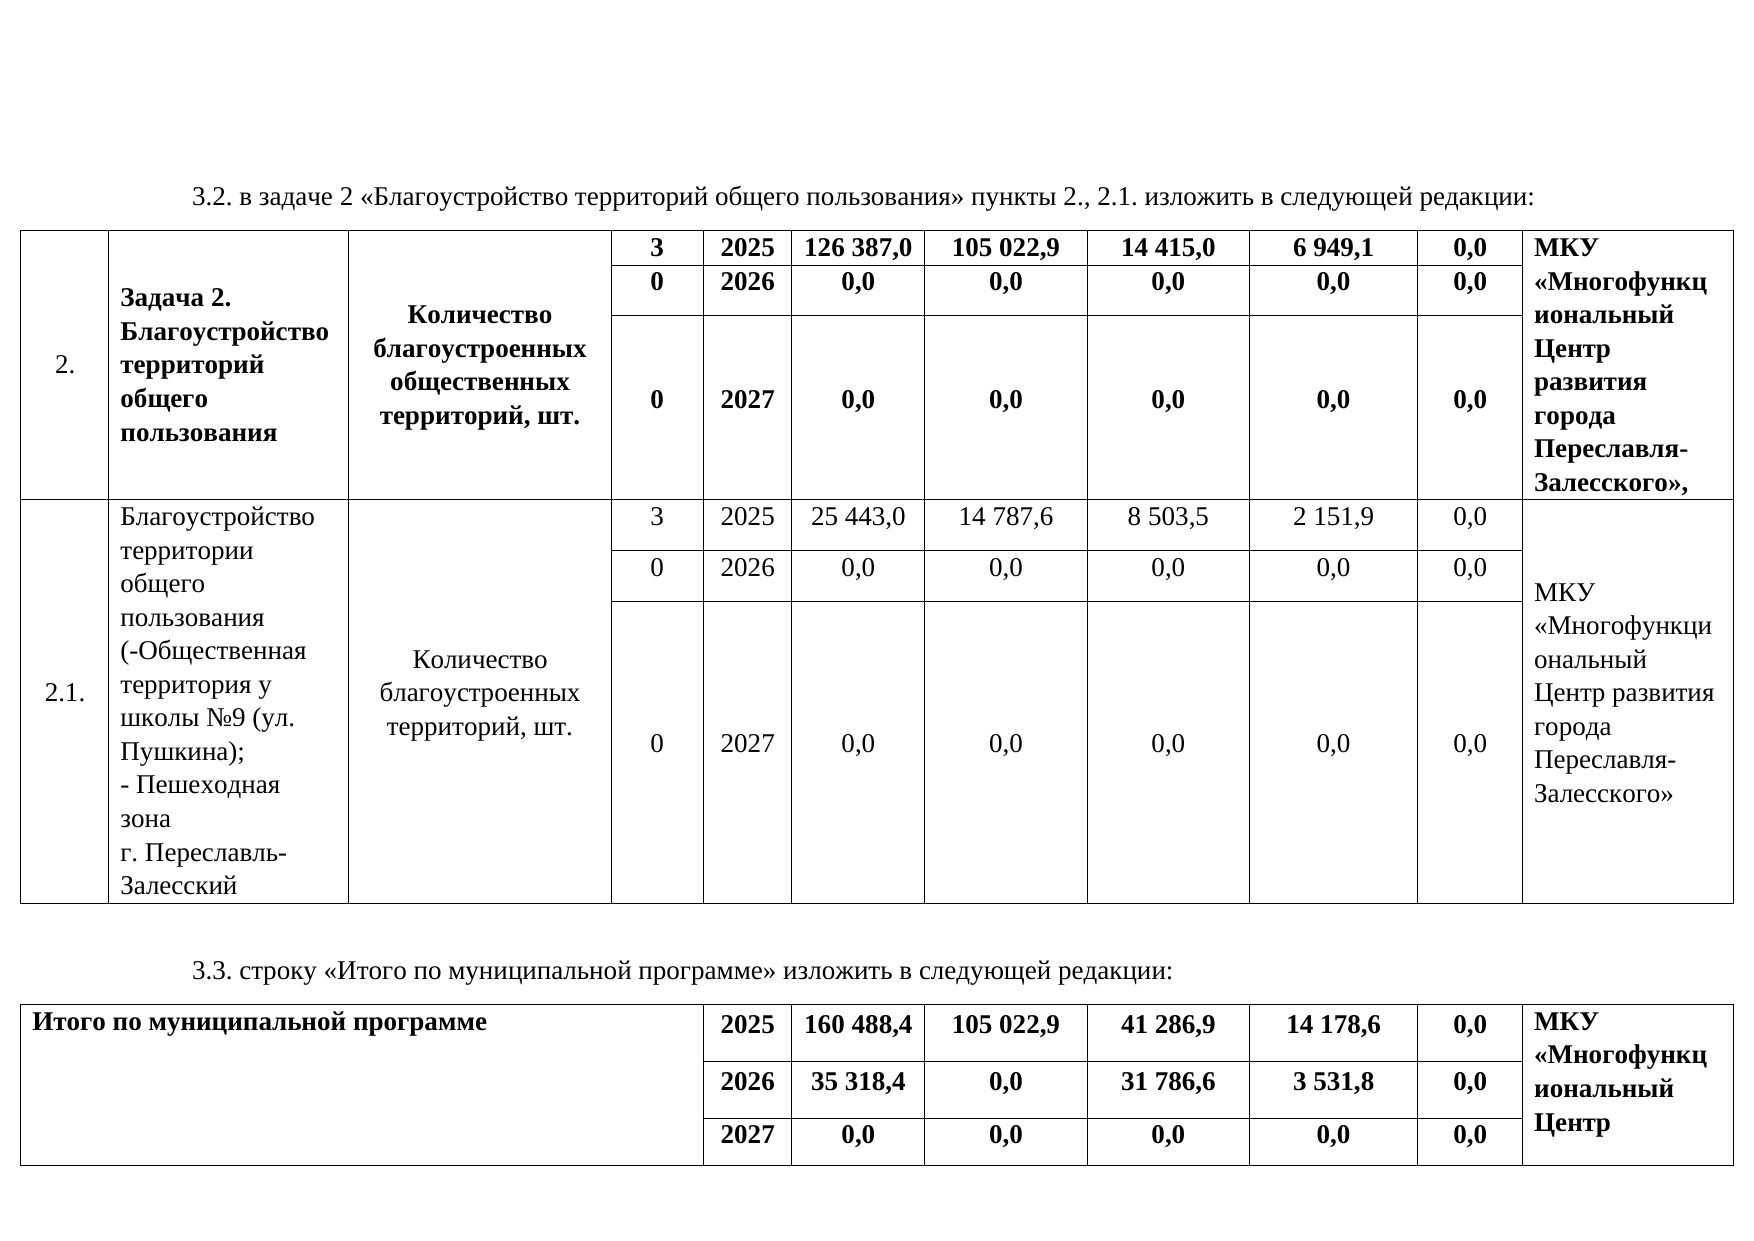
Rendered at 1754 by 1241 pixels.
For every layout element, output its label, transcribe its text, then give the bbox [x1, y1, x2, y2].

table_cell 0,0 [1418, 500, 1522, 550]
table_cell 0,0 [1088, 316, 1249, 499]
table_cell 2.1. [21, 500, 108, 902]
table_cell 2026 [704, 551, 791, 601]
table_cell 0,0 [792, 551, 924, 601]
table_cell 0,0 [1418, 551, 1522, 601]
table_cell 0,0 [1250, 1119, 1417, 1165]
table_header 14 178,6 [1250, 1005, 1417, 1061]
table_cell МКУ «Многофункциональный Центр развития города Переславля-Залесского» [1523, 500, 1733, 902]
table_cell 2026 [704, 266, 791, 315]
table_cell 0,0 [1250, 316, 1417, 499]
table_cell 0,0 [1088, 266, 1249, 315]
table_cell 31 786,6 [1088, 1062, 1249, 1117]
table_header 6 949,1 [1250, 231, 1417, 264]
table_cell 0,0 [925, 551, 1087, 601]
table_cell 0,0 [925, 316, 1087, 499]
table_header 0,0 [1418, 1005, 1522, 1061]
table_header 0,0 [1418, 231, 1522, 264]
table_header МКУ «Многофункциональный Центр развития города Переславля-Залесского», [1523, 231, 1733, 499]
table_cell Количество благоустроенных территорий, шт. [349, 500, 611, 902]
table_cell 0,0 [1418, 1119, 1522, 1165]
table_cell 2025 [704, 500, 791, 550]
table_cell 35 318,4 [792, 1062, 924, 1117]
text 3.3. строку «Итого по муниципальной программе» изложить в следующей редакции: [118, 954, 1636, 985]
table_cell 0,0 [1088, 602, 1249, 902]
table_cell 0,0 [1250, 551, 1417, 601]
table_header МКУ «Многофункциональный Центр развития города Переславля-Залесского» [1523, 1005, 1733, 1165]
table_header 2. [21, 231, 108, 499]
table_header 126 387,0 [792, 231, 924, 264]
table_cell 0,0 [925, 602, 1087, 902]
table_cell 0,0 [1418, 316, 1522, 499]
table_cell 0,0 [1088, 1119, 1249, 1165]
table_header 14 415,0 [1088, 231, 1249, 264]
table_cell 0,0 [1088, 551, 1249, 601]
table_cell 2027 [704, 316, 791, 499]
table_cell 2 151,9 [1250, 500, 1417, 550]
table_cell 0,0 [792, 266, 924, 315]
table_cell 2027 [704, 1119, 791, 1165]
table_cell 0,0 [925, 266, 1087, 315]
table_header 3 [612, 231, 703, 264]
table_cell 2026 [704, 1062, 791, 1117]
table_cell 3 531,8 [1250, 1062, 1417, 1117]
table_cell 0,0 [792, 1119, 924, 1165]
table_cell 8 503,5 [1088, 500, 1249, 550]
table_header 105 022,9 [925, 231, 1087, 264]
table_cell 0,0 [1250, 266, 1417, 315]
table_header Задача 2. Благоустройство территорий общего пользования [109, 231, 348, 499]
table_header 160 488,4 [792, 1005, 924, 1061]
text 3.2. в задаче 2 «Благоустройство территорий общего пользования» пункты 2., 2.1. изложить в следующей редакции: [118, 180, 1636, 211]
table_cell 3 [612, 500, 703, 550]
table_cell 0,0 [792, 602, 924, 902]
table_cell 0,0 [925, 1119, 1087, 1165]
table_header 2025 [704, 231, 791, 264]
table_cell 0,0 [1250, 602, 1417, 902]
table_cell 0,0 [792, 316, 924, 499]
table_header Итого по муниципальной программе [21, 1005, 703, 1165]
table_cell 0 [612, 551, 703, 601]
table_header 41 286,9 [1088, 1005, 1249, 1061]
table_cell 0,0 [925, 1062, 1087, 1117]
table_cell 0,0 [1418, 1062, 1522, 1117]
table_cell 14 787,6 [925, 500, 1087, 550]
table_cell 2027 [704, 602, 791, 902]
table_cell 0 [612, 266, 703, 315]
table_cell 0 [612, 316, 703, 499]
table_cell 0 [612, 602, 703, 902]
table_cell Благоустройство территории общего пользования (-Общественная территория у школы №9 (ул. Пушкина); - Пешеходная зона г. Переславль-Залесский [109, 500, 348, 902]
table_cell 0,0 [1418, 602, 1522, 902]
table_header Количество благоустроенных общественных территорий, шт. [349, 231, 611, 499]
table_cell 25 443,0 [792, 500, 924, 550]
table_header 2025 [704, 1005, 791, 1061]
table_cell 0,0 [1418, 266, 1522, 315]
table_header 105 022,9 [925, 1005, 1087, 1061]
